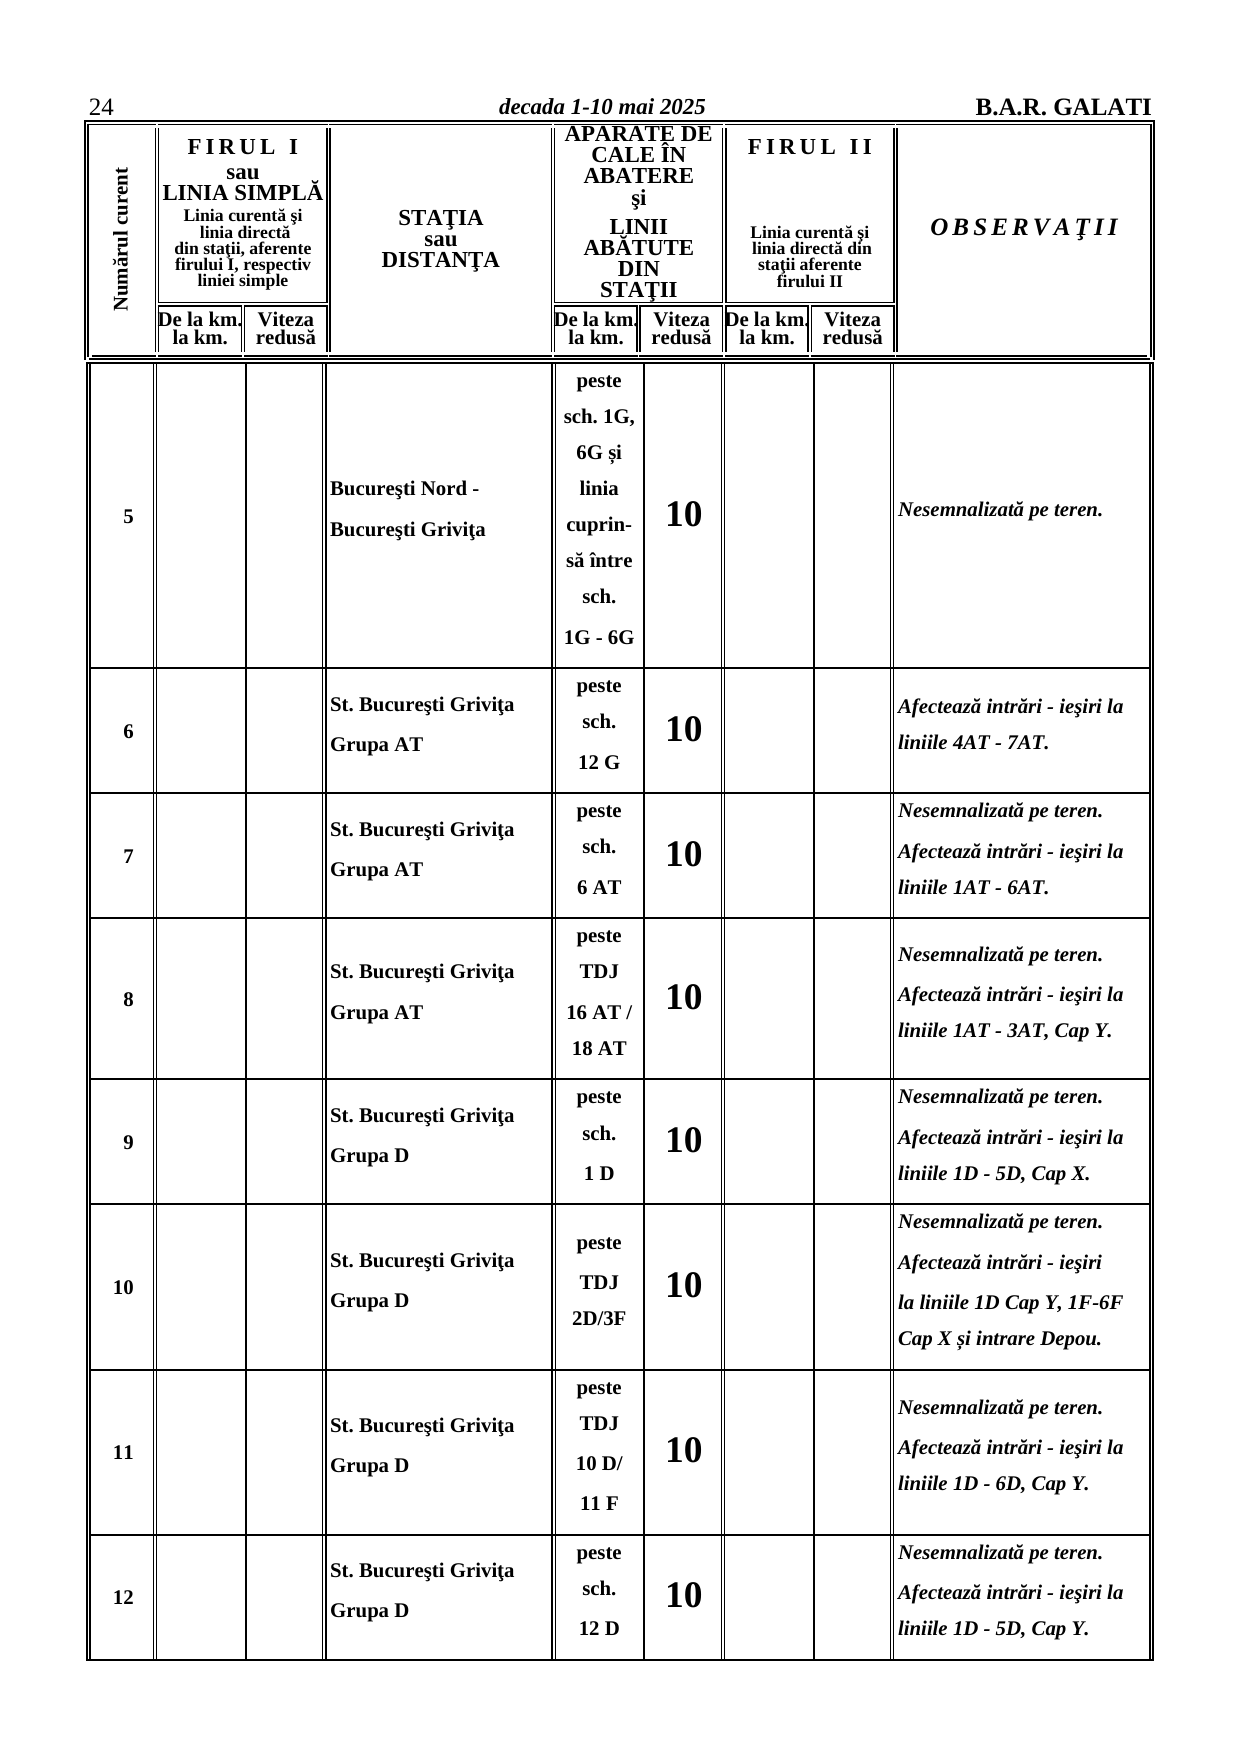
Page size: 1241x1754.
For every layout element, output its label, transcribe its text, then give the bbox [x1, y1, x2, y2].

table_cell [247, 1371, 322, 1534]
table_cell [157, 1205, 245, 1368]
table_cell [157, 794, 245, 917]
table_cell [725, 919, 813, 1078]
table_cell [725, 794, 813, 917]
table_cell [157, 1080, 245, 1203]
table_cell peste TDJ 16 AT / 18 AT [556, 919, 643, 1078]
table_cell [725, 1080, 813, 1203]
table_cell [91, 1205, 153, 1368]
table_cell [247, 794, 322, 917]
table_cell peste sch. 1G, 6G și linia cuprin-să între sch. 1G - 6G [556, 364, 643, 667]
table_cell St. Bucureşti Griviţa Grupa D [327, 1205, 551, 1368]
table_cell Bucureşti Nord - Bucureşti Griviţa [327, 364, 551, 667]
table_cell Nesemnalizată pe teren. Afectează intrări - ieşiri la liniile 1D - 5D, Cap Y. [894, 1536, 1149, 1659]
table_cell [91, 1536, 153, 1659]
table_cell 10 [645, 1536, 721, 1659]
table_cell 10 [645, 1080, 721, 1203]
table_cell 10 [645, 1371, 721, 1534]
table_cell [815, 364, 890, 667]
table_cell peste TDJ 10 D/ 11 F [556, 1371, 643, 1534]
table_cell Nesemnalizată pe teren. Afectează intrări - ieşiri la liniile 1AT - 3AT, Cap Y. [894, 919, 1149, 1078]
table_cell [894, 364, 1149, 667]
table_cell [815, 669, 890, 792]
table_cell [725, 1536, 813, 1659]
table_cell [157, 919, 245, 1078]
table_cell Nesemnalizată pe teren. Afectează intrări - ieşiri la liniile 1D - 5D, Cap X. [894, 1080, 1149, 1203]
table_cell peste sch. 6 AT [556, 794, 643, 917]
table_cell [157, 1371, 245, 1534]
table_cell Nesemnalizată pe teren. Afectează intrări - ieşiri la liniile 1AT - 6AT. [894, 794, 1149, 917]
table_cell [91, 669, 153, 792]
table_cell Nesemnalizată pe teren. Afectează intrări - ieşiri la liniile 1D Cap Y, 1F-6F Cap X și intrare Depou. [894, 1205, 1149, 1368]
table_cell [815, 919, 890, 1078]
table_cell St. Bucureşti Griviţa Grupa AT [327, 794, 551, 917]
table_cell 10 [645, 794, 721, 917]
table_cell [247, 919, 322, 1078]
table_cell [815, 1371, 890, 1534]
table_cell [815, 1205, 890, 1368]
table_cell [91, 1080, 153, 1203]
table_cell St. Bucureşti Griviţa Grupa AT [327, 919, 551, 1078]
table_cell [815, 794, 890, 917]
table_cell St. Bucureşti Griviţa Grupa D [327, 1371, 551, 1534]
table_cell 10 [645, 1205, 721, 1368]
table_cell [91, 794, 153, 917]
table_cell [247, 1080, 322, 1203]
table_cell peste sch. 12 D [556, 1536, 643, 1659]
table_cell [157, 364, 245, 667]
table_cell 10 [645, 919, 721, 1078]
table_cell 10 [645, 669, 721, 792]
table_cell peste TDJ 2D/3F [556, 1205, 643, 1368]
table_cell [157, 1536, 245, 1659]
table_cell 10 [645, 364, 721, 667]
table_cell [815, 1080, 890, 1203]
table_cell [247, 364, 322, 667]
table_cell [815, 1536, 890, 1659]
table_cell [91, 919, 153, 1078]
table_cell [247, 669, 322, 792]
table_cell peste sch. 12 G [556, 669, 643, 792]
table_cell [247, 1205, 322, 1368]
table_cell St. Bucureşti Griviţa Grupa AT [327, 669, 551, 792]
table_cell St. Bucureşti Griviţa Grupa D [327, 1080, 551, 1203]
table_cell [725, 364, 813, 667]
table_cell peste sch. 1 D [556, 1080, 643, 1203]
table_cell [91, 364, 153, 667]
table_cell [327, 1536, 551, 1659]
table_cell [725, 669, 813, 792]
table_cell [725, 1205, 813, 1368]
table_cell Nesemnalizată pe teren. Afectează intrări - ieşiri la liniile 1D - 6D, Cap Y. [894, 1371, 1149, 1534]
table_cell Afectează intrări - ieşiri la liniile 4AT - 7AT. [894, 669, 1149, 792]
table_cell [725, 1371, 813, 1534]
table_cell [91, 1371, 153, 1534]
table_cell [247, 1536, 322, 1659]
table_cell [157, 669, 245, 792]
